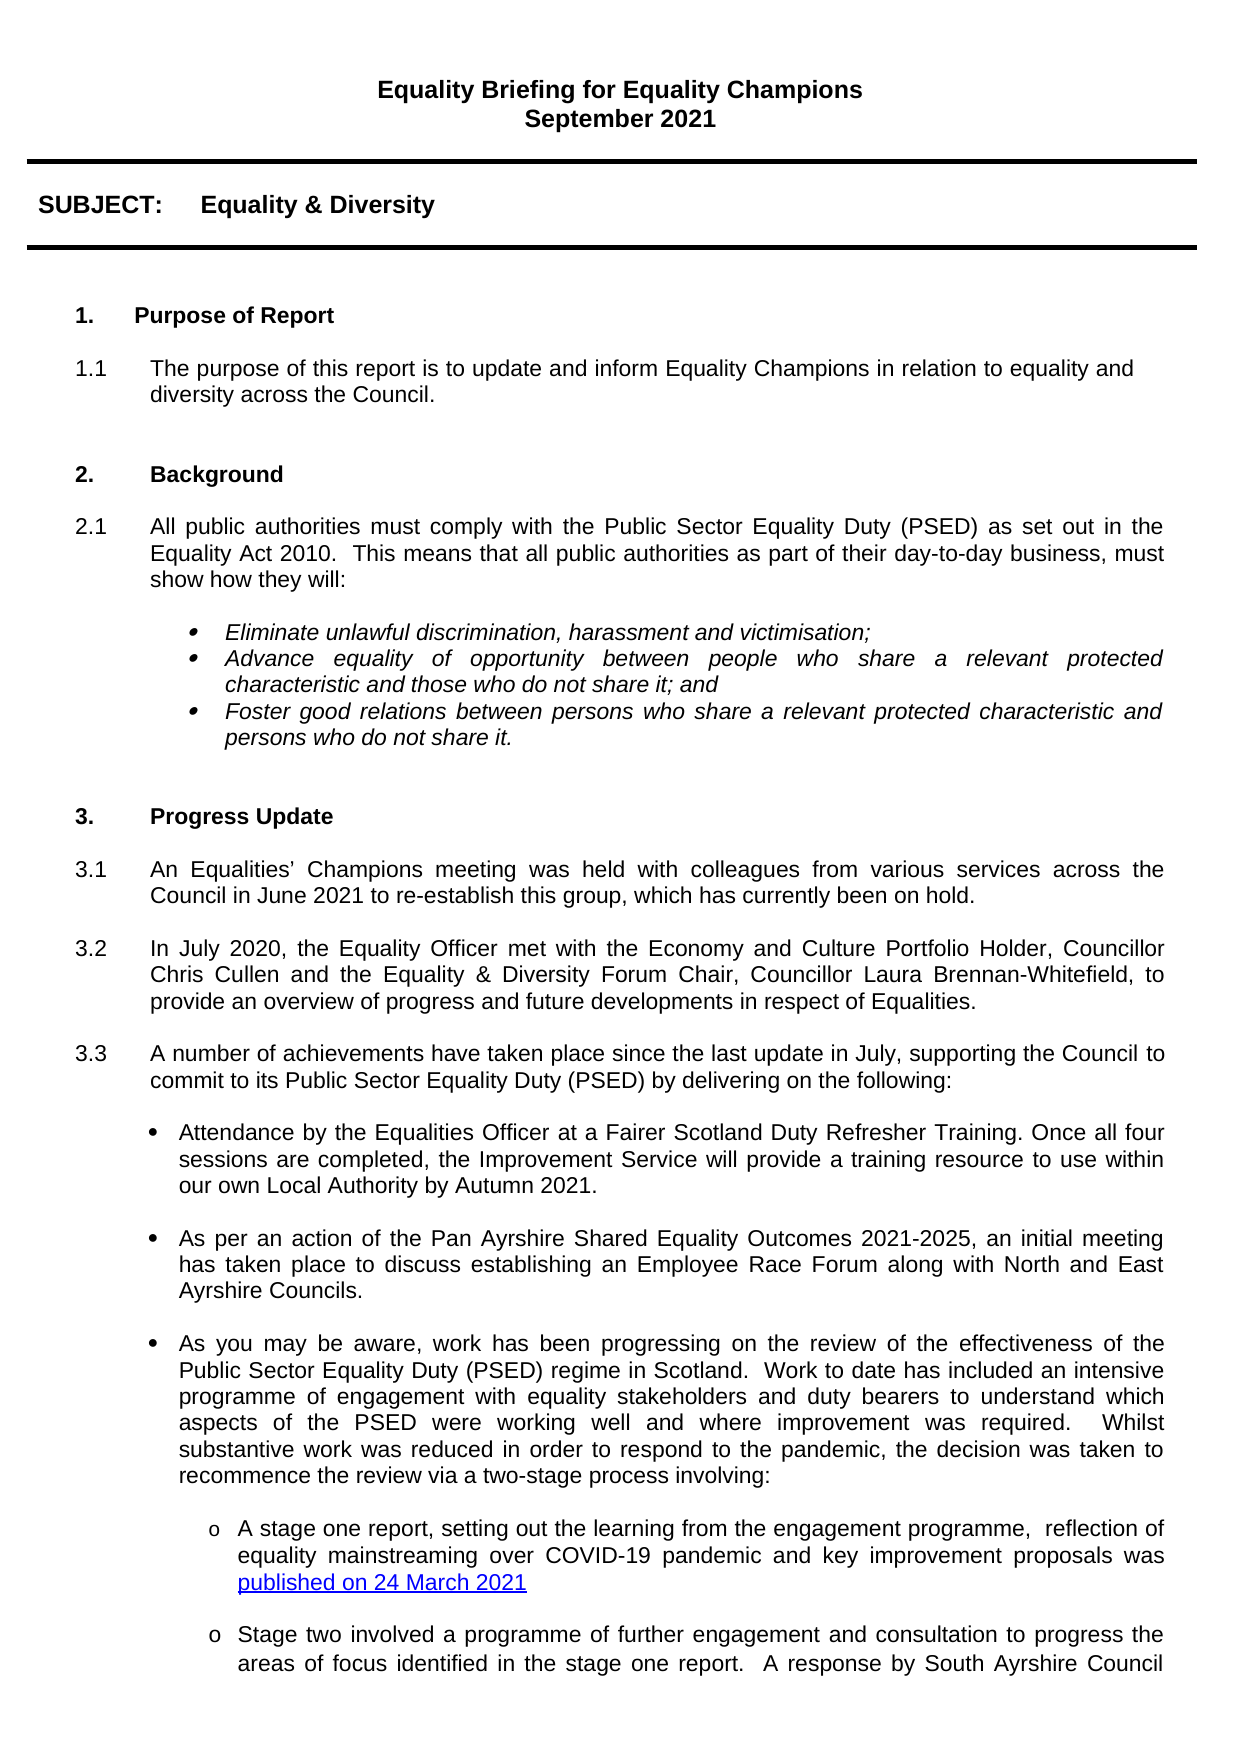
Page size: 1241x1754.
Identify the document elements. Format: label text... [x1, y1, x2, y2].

list As per an action of the Pan Ayrshire Shared Equality Outcomes 2021-2025, an initial meeting has taken place to discuss establishing an Employee Race Forum along with North and East Ayrshire Councils. [149, 1225, 1165, 1304]
list Advance equality of opportunity between people who share a relevant protected characteristic and those who do not share it; and [187, 645, 1165, 698]
text 2.1 All public authorities must comply with the Public Sector Equality Duty (PSED) as set out in the Equality Act 2010. This means that all public authorities as part of their day-to-day business, must show how they will: [75, 513, 1165, 592]
text 3.3 A number of achievements have taken place since the last update in July, supporting the Council to commit to its Public Sector Equality Duty (PSED) by delivering on the following: [75, 1040, 1165, 1093]
text 3.2 In July 2020, the Equality Officer met with the Economy and Culture Portfolio Holder, Councillor Chris Cullen and the Equality & Diversity Forum Chair, Councillor Laura Brennan-Whitefield, to provide an overview of progress and future developments in respect of Equalities. [75, 935, 1165, 1014]
list A stage one report, setting out the learning from the engagement programme, reflection of equality mainstreaming over COVID-19 pandemic and key improvement proposals was published on 24 March 2021 [208, 1515, 1165, 1595]
list Attendance by the Equalities Officer at a Fairer Scotland Duty Refresher Training. Once all four sessions are completed, the Improvement Service will provide a training resource to use within our own Local Authority by Autumn 2021. [149, 1119, 1165, 1198]
text 1. Purpose of Report [75, 302, 1136, 329]
list Foster good relations between persons who share a relevant protected characteristic and persons who do not share it. [187, 698, 1165, 750]
text September 2021 [75, 104, 1165, 132]
table_header SUBJECT: Equality & Diversity [27, 164, 1197, 245]
text 3.1 An Equalities’ Champions meeting was held with colleagues from various services across the Council in June 2021 to re-establish this group, which has currently been on hold. [75, 856, 1165, 908]
text 3. Progress Update [75, 803, 1165, 829]
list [208, 1621, 1165, 1676]
list As you may be aware, work has been progressing on the review of the effectiveness of the Public Sector Equality Duty (PSED) regime in Scotland. Work to date has included an intensive programme of engagement with equality stakeholders and duty bearers to understand which aspects of the PSED were working well and where improvement was required. Whilst substantive work was reduced in order to respond to the pandemic, the decision was taken to recommence the review via a two-stage process involving: [149, 1330, 1165, 1488]
text 2. Background [75, 461, 1165, 487]
list Eliminate unlawful discrimination, harassment and victimisation; [187, 619, 1165, 645]
text 1.1 The purpose of this report is to update and inform Equality Champions in relation to equality and diversity across the Council. [75, 355, 1136, 408]
text Equality Briefing for Equality Champions [75, 75, 1165, 104]
